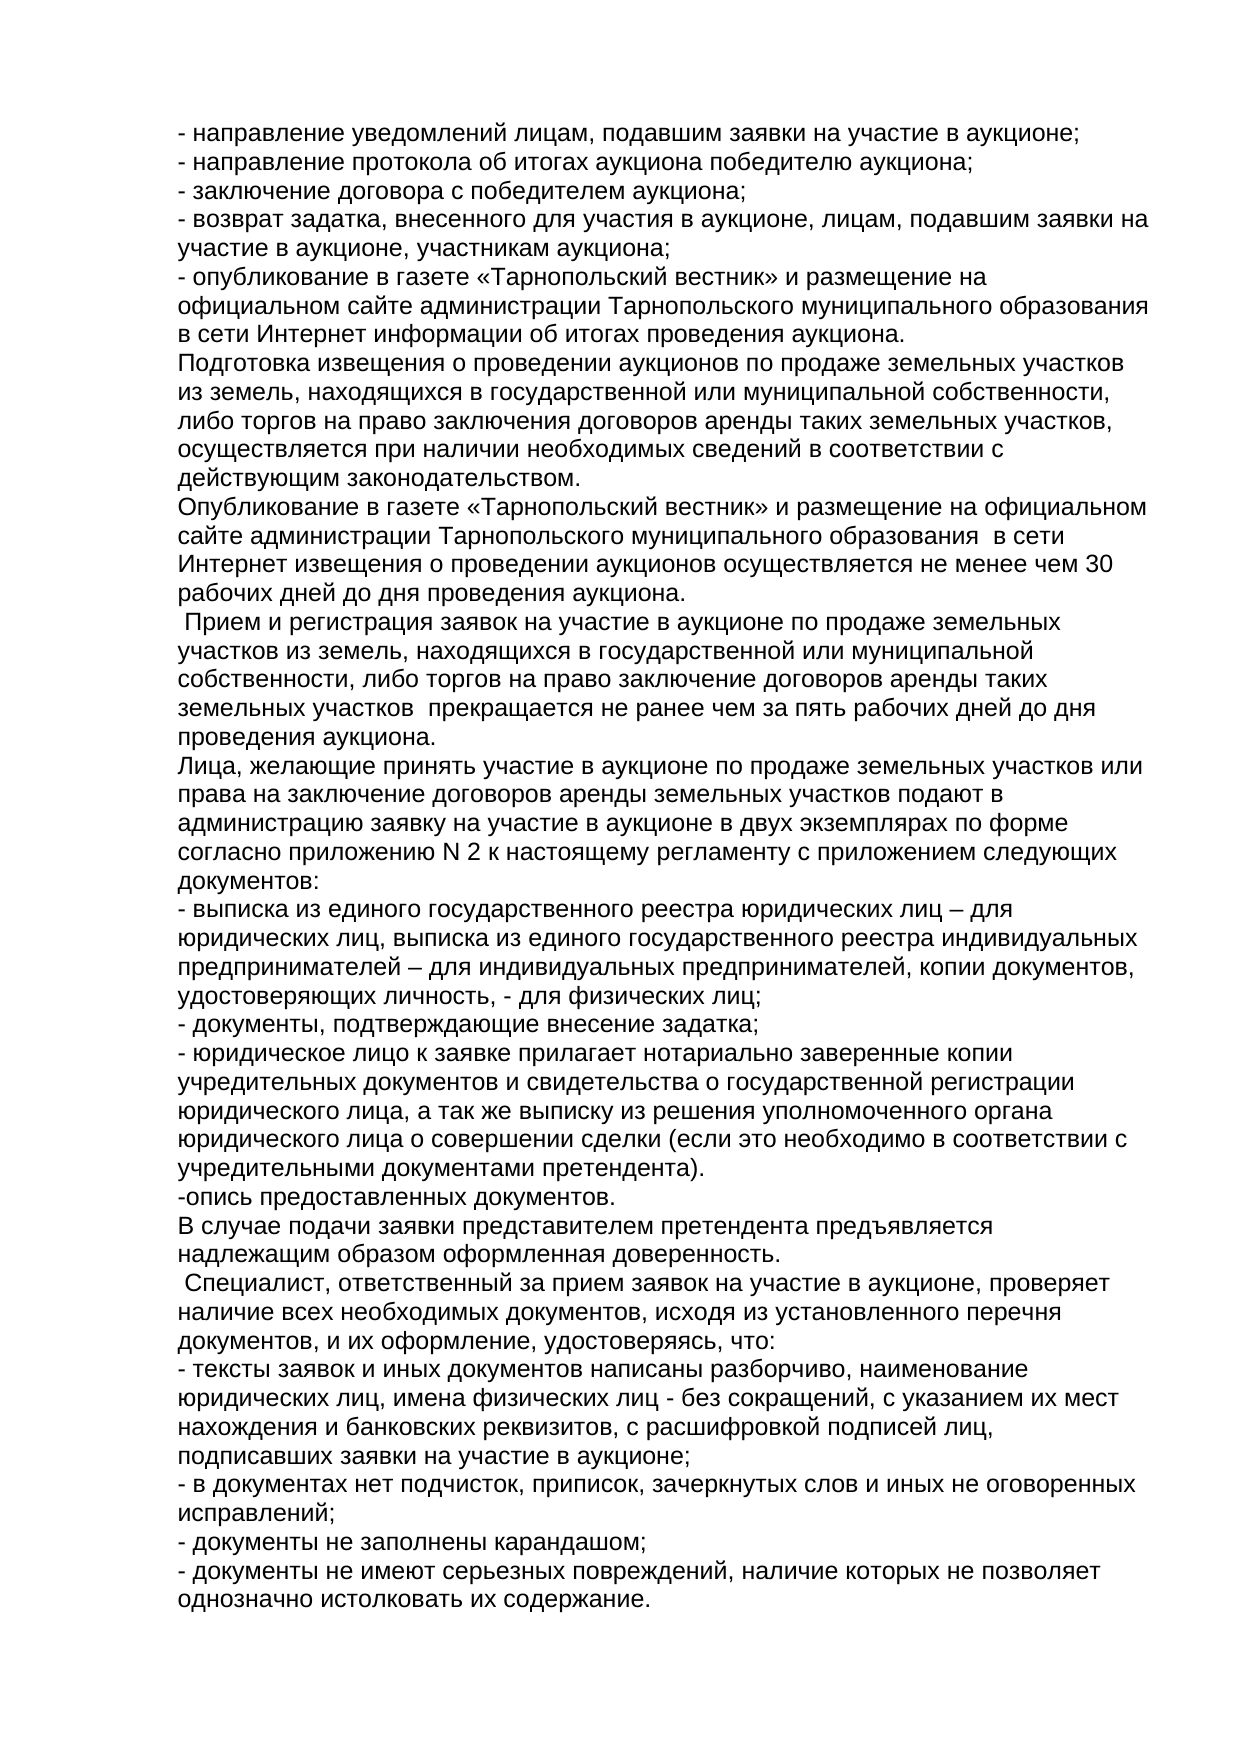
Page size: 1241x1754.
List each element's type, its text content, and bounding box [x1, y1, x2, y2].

text Прием и регистрация заявок на участие в аукционе по продаже земельных участков из земель, находящихся в государственной или муниципальной собственности, либо торгов на право заключение договоров аренды таких земельных участков прекращается не ранее чем за пять рабочих дней до дня проведения аукциона. [177, 607, 1152, 751]
text - документы, подтверждающие внесение задатка; [177, 1009, 1152, 1038]
text Лица, желающие принять участие в аукционе по продаже земельных участков или права на заключение договоров аренды земельных участков подают в администрацию заявку на участие в аукционе в двух экземплярах по форме согласно приложению N 2 к настоящему регламенту с приложением следующих документов: [177, 751, 1152, 894]
text - в документах нет подчисток, приписок, зачеркнутых слов и иных не оговоренных исправлений; [177, 1469, 1152, 1527]
text - опубликование в газете «Тарнопольский вестник» и размещение на официальном сайте администрации Тарнопольского муниципального образования в сети Интернет информации об итогах проведения аукциона. [177, 262, 1152, 348]
text - документы не заполнены карандашом; [177, 1527, 1152, 1556]
text Опубликование в газете «Тарнопольский вестник» и размещение на официальном сайте администрации Тарнопольского муниципального образования в сети Интернет извещения о проведении аукционов осуществляется не менее чем 30 рабочих дней до дня проведения аукциона. [177, 492, 1152, 607]
text - направление протокола об итогах аукциона победителю аукциона; [177, 147, 1152, 176]
text - тексты заявок и иных документов написаны разборчиво, наименование юридических лиц, имена физических лиц - без сокращений, с указанием их мест нахождения и банковских реквизитов, с расшифровкой подписей лиц, подписавших заявки на участие в аукционе; [177, 1354, 1152, 1469]
text - заключение договора с победителем аукциона; [177, 176, 1152, 204]
text - юридическое лицо к заявке прилагает нотариально заверенные копии учредительных документов и свидетельства о государственной регистрации юридического лица, а так же выписку из решения уполномоченного органа юридического лица о совершении сделки (если это необходимо в соответствии с учредительными документами претендента). [177, 1038, 1152, 1182]
text - выписка из единого государственного реестра юридических лиц – для юридических лиц, выписка из единого государственного реестра индивидуальных предпринимателей – для индивидуальных предпринимателей, копии документов, удостоверяющих личность, - для физических лиц; [177, 894, 1152, 1009]
text -опись предоставленных документов. [177, 1182, 1152, 1211]
text Специалист, ответственный за прием заявок на участие в аукционе, проверяет наличие всех необходимых документов, исходя из установленного перечня документов, и их оформление, удостоверяясь, что: [177, 1268, 1152, 1354]
text - возврат задатка, внесенного для участия в аукционе, лицам, подавшим заявки на участие в аукционе, участникам аукциона; [177, 204, 1152, 262]
text - направление уведомлений лицам, подавшим заявки на участие в аукционе; [177, 118, 1152, 147]
text В случае подачи заявки представителем претендента предъявляется надлежащим образом оформленная доверенность. [177, 1211, 1152, 1268]
text Подготовка извещения о проведении аукционов по продаже земельных участков из земель, находящихся в государственной или муниципальной собственности, либо торгов на право заключения договоров аренды таких земельных участков, осуществляется при наличии необходимых сведений в соответствии с действующим законодательством. [177, 348, 1152, 492]
text - документы не имеют серьезных повреждений, наличие которых не позволяет однозначно истолковать их содержание. [177, 1556, 1152, 1613]
